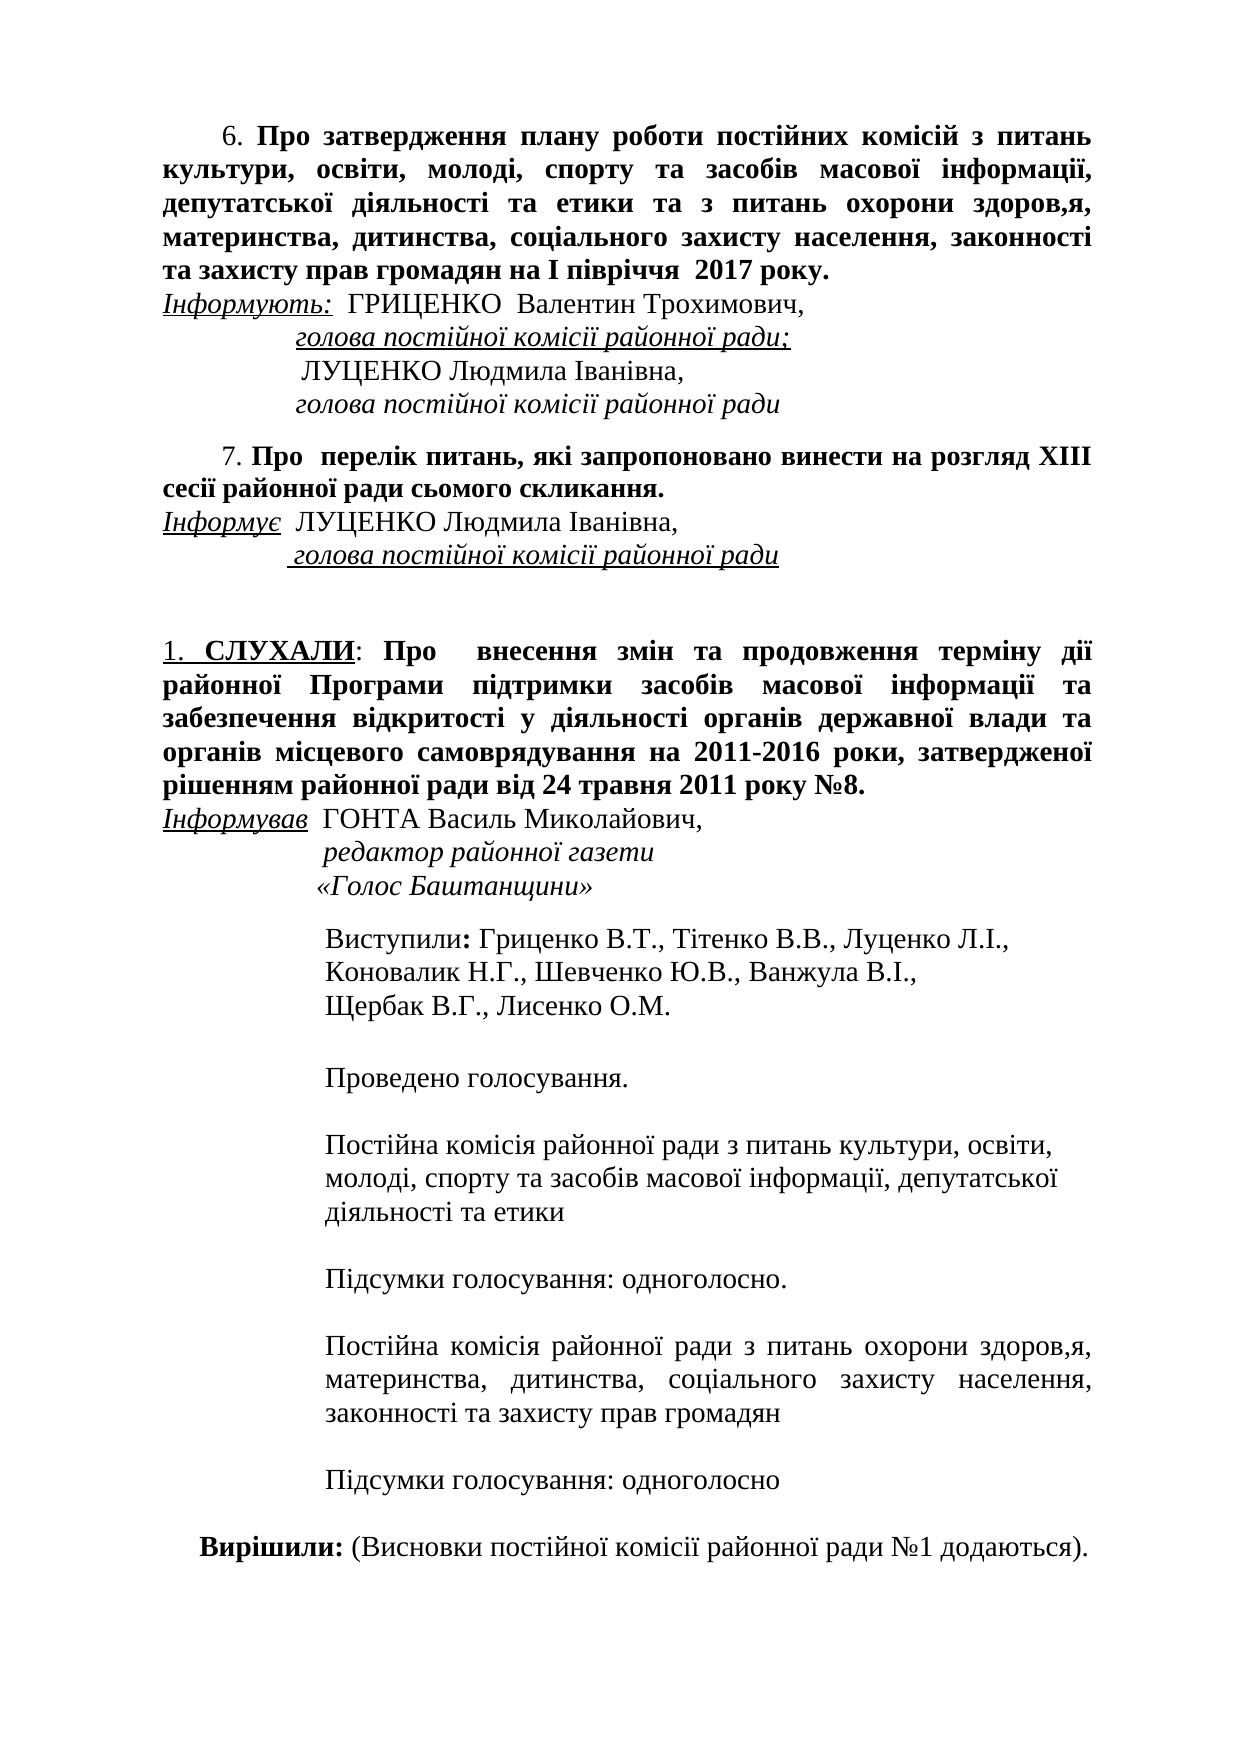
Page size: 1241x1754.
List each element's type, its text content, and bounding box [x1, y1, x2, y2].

text Підсумки голосування: одноголосно [325, 1462, 1093, 1496]
text 1. СЛУХАЛИ: Про внесення змін та продовження терміну дії районної Програми підтримки засобів масової інформації та забезпечення відкритості у діяльності органів державної влади та органів місцевого самоврядування на 2011-2016 роки, затвердженої рішенням районної ради від 24 травня 2011 року №8. [162, 633, 1093, 801]
text ЛУЦЕНКО Людмила Іванівна, [162, 353, 1093, 386]
text Виступили: Гриценко В.Т., Тітенко В.В., Луценко Л.І., Коновалик Н.Г., Шевченко Ю.В., Ванжула В.І., [325, 921, 1107, 988]
text Інформують: ГРИЦЕНКО Валентин Трохимович, [162, 286, 1093, 319]
text Постійна комісія районної ради з питань культури, освіти, молоді, спорту та засобів масової інформації, депутатської діяльності та етики [325, 1127, 1093, 1227]
text Вирішили: (Висновки постійної комісії районної ради №1 додаються). [177, 1529, 1093, 1563]
text «Голос Баштанщини» [177, 868, 1093, 902]
text голова постійної комісії районної ради [162, 386, 1093, 420]
text 6. Про затвердження плану роботи постійних комісій з питань культури, освіти, молоді, спорту та засобів масової інформації, депутатської діяльності та етики та з питань охорони здоров,я, материнства, дитинства, соціального захисту населення, законності та захисту прав громадян на І півріччя 2017 року. [162, 118, 1093, 286]
text голова постійної комісії районної ради; [162, 319, 1093, 353]
text Проведено голосування. [325, 1060, 1093, 1093]
text Інформував ГОНТА Василь Миколайович, [162, 801, 1093, 834]
text 7. Про перелік питань, які запропоновано винести на розгляд ХІІІ сесії районної ради сьомого скликання. [162, 439, 1093, 504]
text Підсумки голосування: одноголосно. [325, 1261, 1093, 1294]
text редактор районної газети [177, 834, 1093, 868]
text голова постійної комісії районної ради [162, 537, 1093, 571]
text Постійна комісія районної ради з питань охорони здоров,я, материнства, дитинства, соціального захисту населення, законності та захисту прав громадян [325, 1328, 1093, 1429]
text Інформує ЛУЦЕНКО Людмила Іванівна, [162, 504, 1093, 537]
text Щербак В.Г., Лисенко О.М. [325, 988, 1093, 1021]
